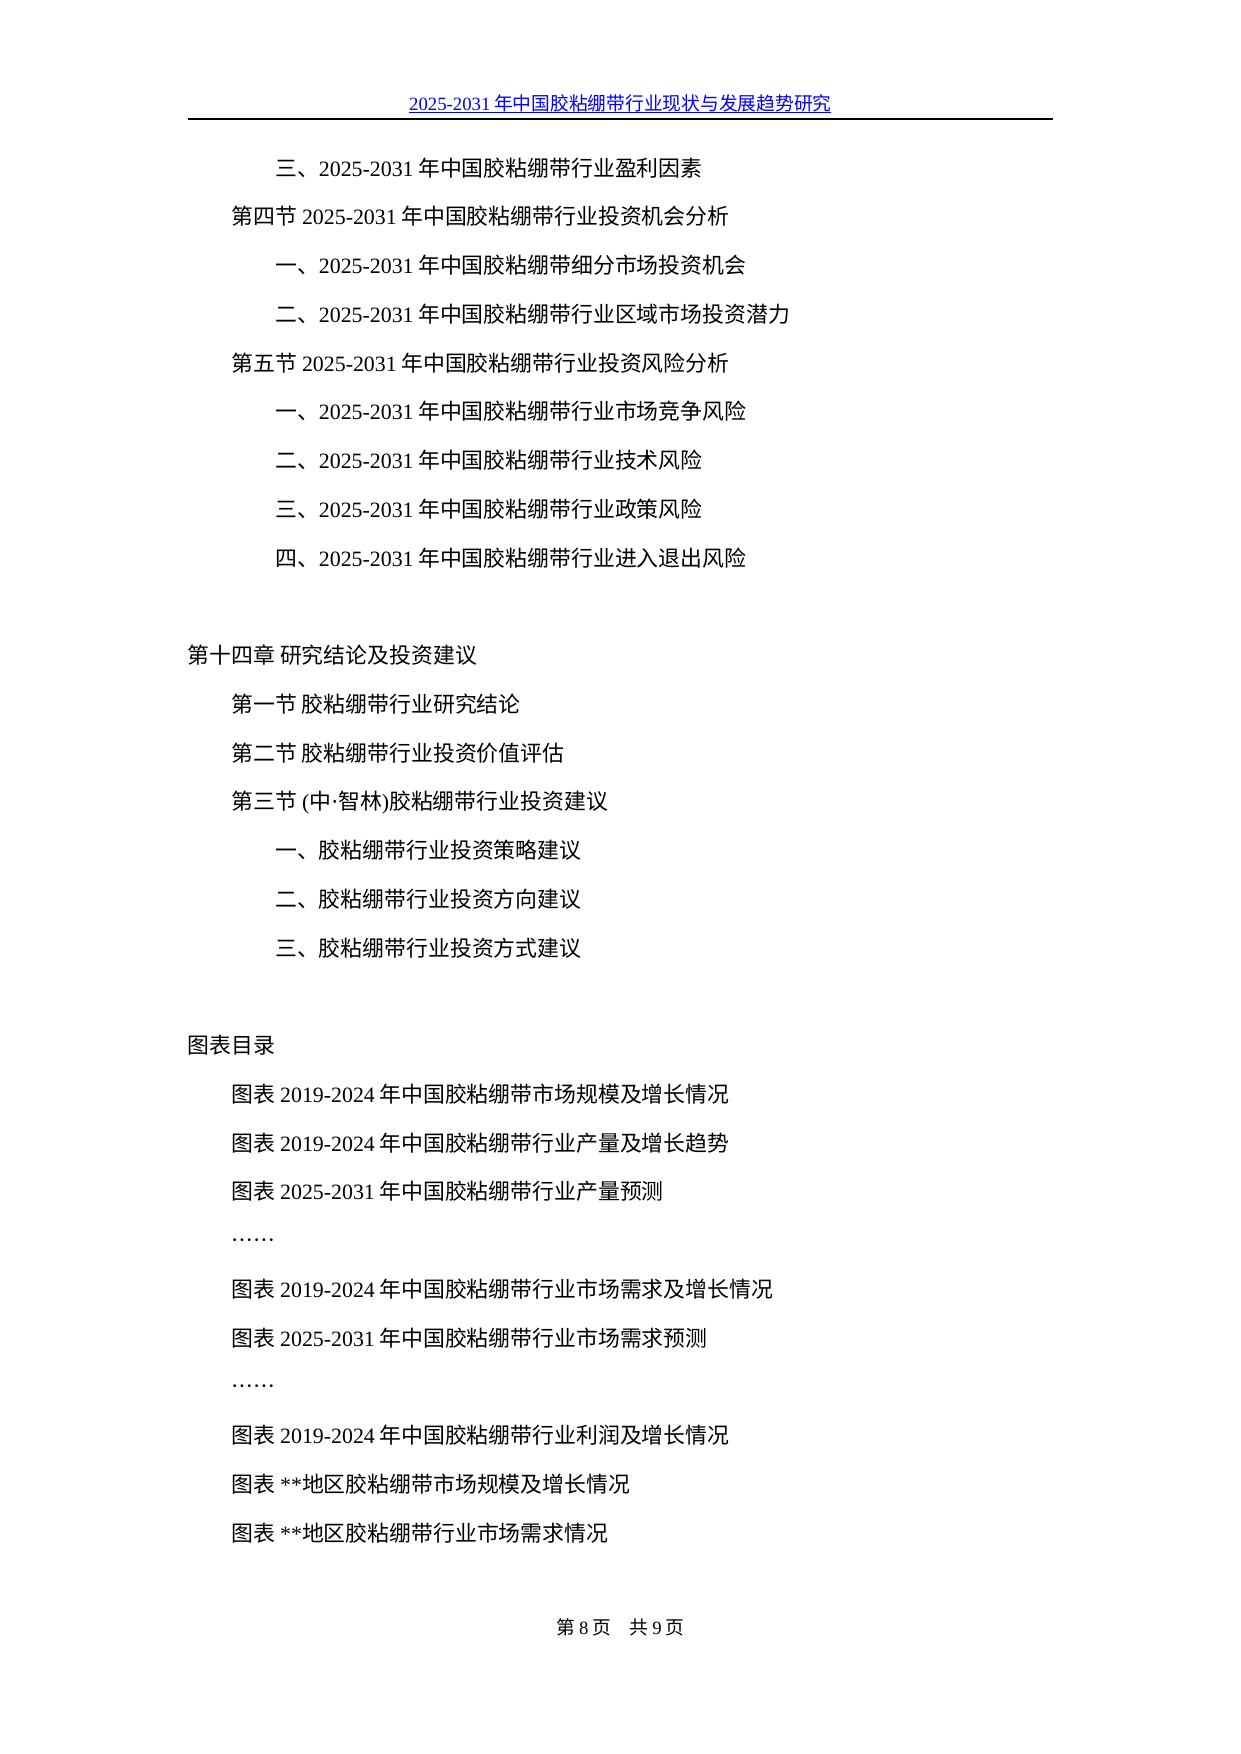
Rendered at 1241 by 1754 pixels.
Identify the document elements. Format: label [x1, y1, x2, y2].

text [187, 150, 1053, 1548]
